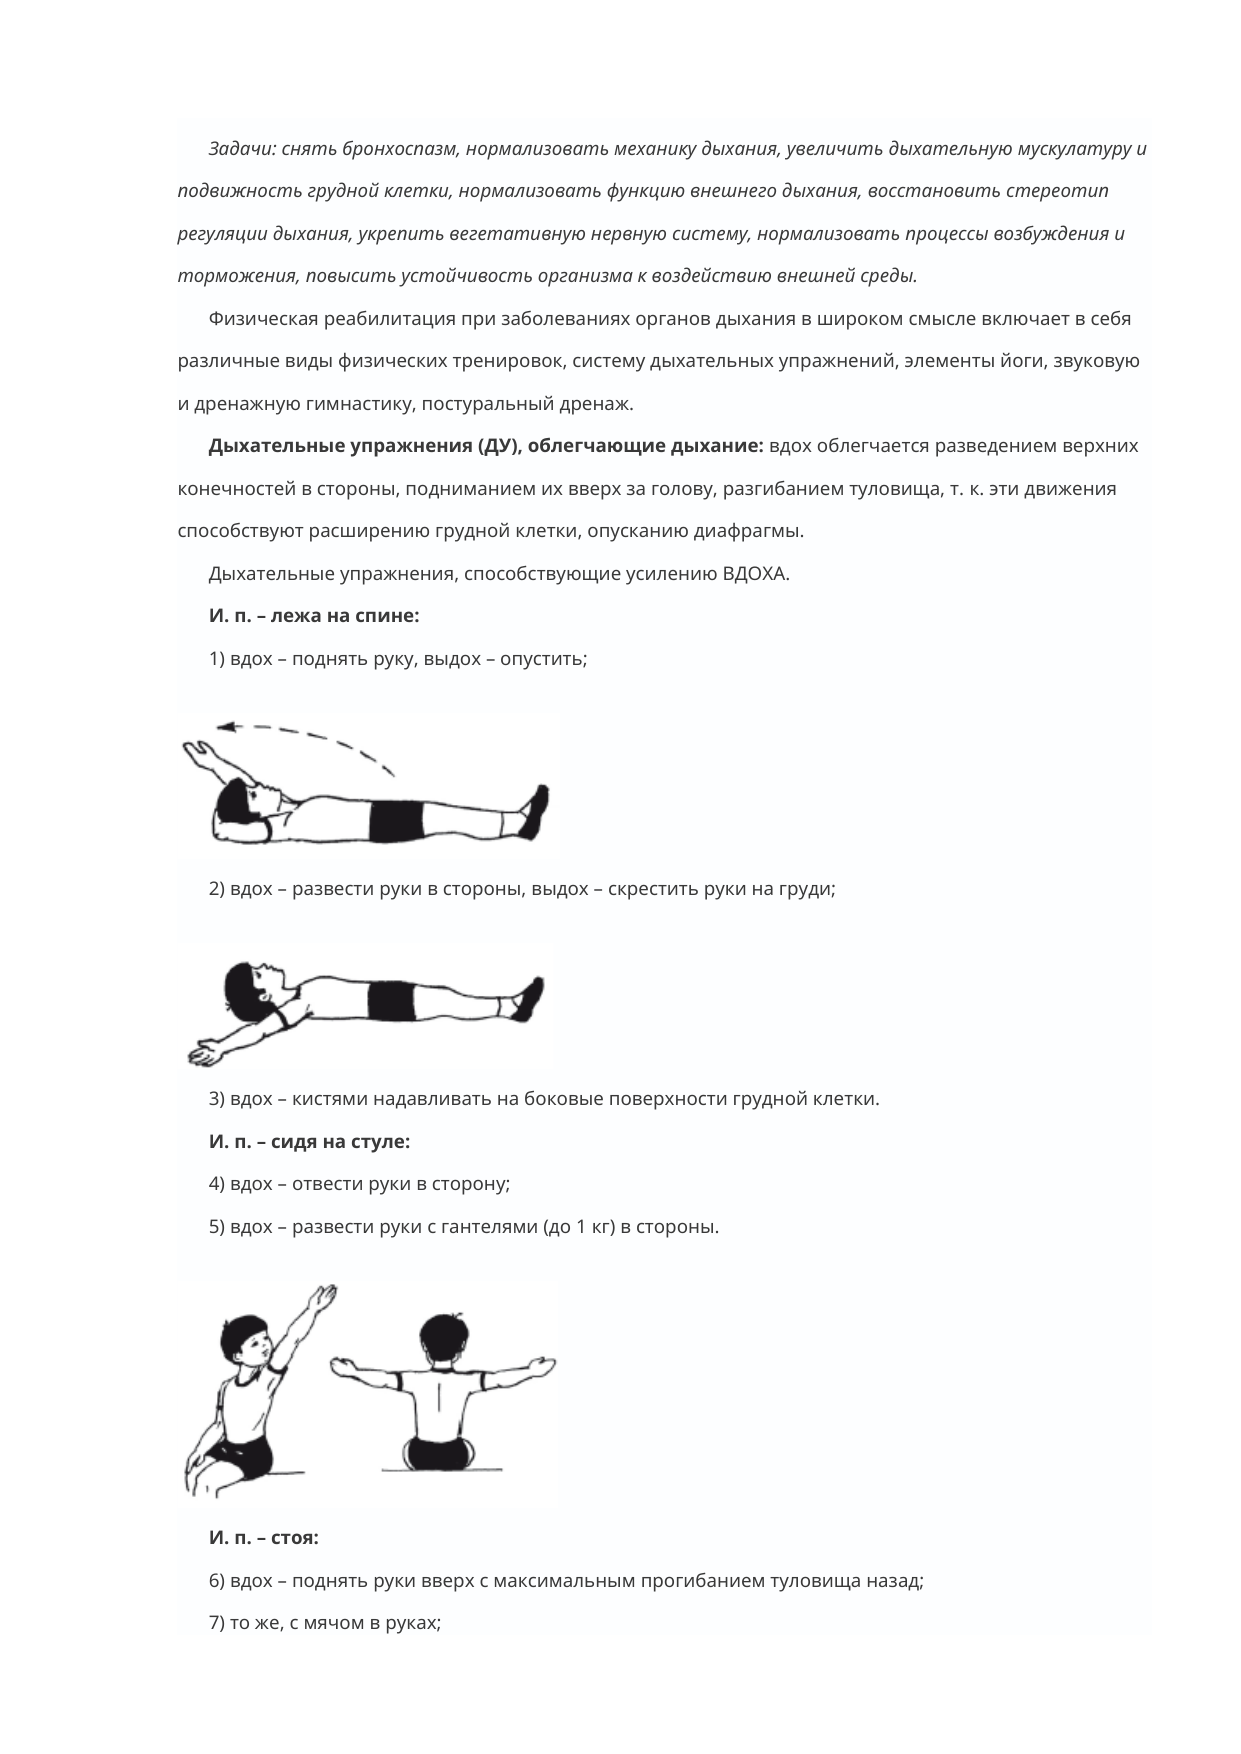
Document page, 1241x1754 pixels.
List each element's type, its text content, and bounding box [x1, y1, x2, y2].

picture [177, 713, 560, 859]
picture [177, 1281, 559, 1508]
text И. п. – стоя: [177, 1507, 1152, 1550]
text 7) то же, с мячом в руках; [177, 1592, 1152, 1635]
text Физическая реабилитация при заболеваниях органов дыхания в широком смысле включает в себя различные виды физических тренировок, систему дыхательных упражнений, элементы йоги, звуковую и дренажную гимнастику, постуральный дренаж. [177, 288, 1152, 416]
picture [177, 943, 554, 1069]
text 1) вдох – поднять руку, выдох – опустить; [177, 628, 1152, 671]
text Дыхательные упражнения, способствующие усилению ВДОХА. [177, 543, 1152, 586]
text И. п. – лежа на спине: [177, 586, 1152, 628]
text 5) вдох – развести руки с гантелями (до 1 кг) в стороны. [177, 1196, 1152, 1238]
text Дыхательные упражнения (ДУ), облегчающие дыхание: вдох облегчается разведением верхних конечностей в стороны, подниманием их вверх за голову, разгибанием туловища, т. к. эти движения способствуют расширению грудной клетки, опусканию диафрагмы. [177, 416, 1152, 543]
text 3) вдох – кистями надавливать на боковые поверхности грудной клетки. [177, 1068, 1152, 1111]
text 4) вдох – отвести руки в сторону; [177, 1153, 1152, 1196]
text Задачи: снять бронхоспазм, нормализовать механику дыхания, увеличить дыхательную мускулатуру и подвижность грудной клетки, нормализовать функцию внешнего дыхания, восстановить стереотип регуляции дыхания, укрепить вегетативную нервную систему, нормализовать процессы возбуждения и торможения, повысить устойчивость организма к воздействию внешней среды. [177, 118, 1152, 288]
text 2) вдох – развести руки в стороны, выдох – скрестить руки на груди; [177, 858, 1152, 901]
text 6) вдох – поднять руки вверх с максимальным прогибанием туловища назад; [177, 1550, 1152, 1592]
text И. п. – сидя на стуле: [177, 1111, 1152, 1153]
